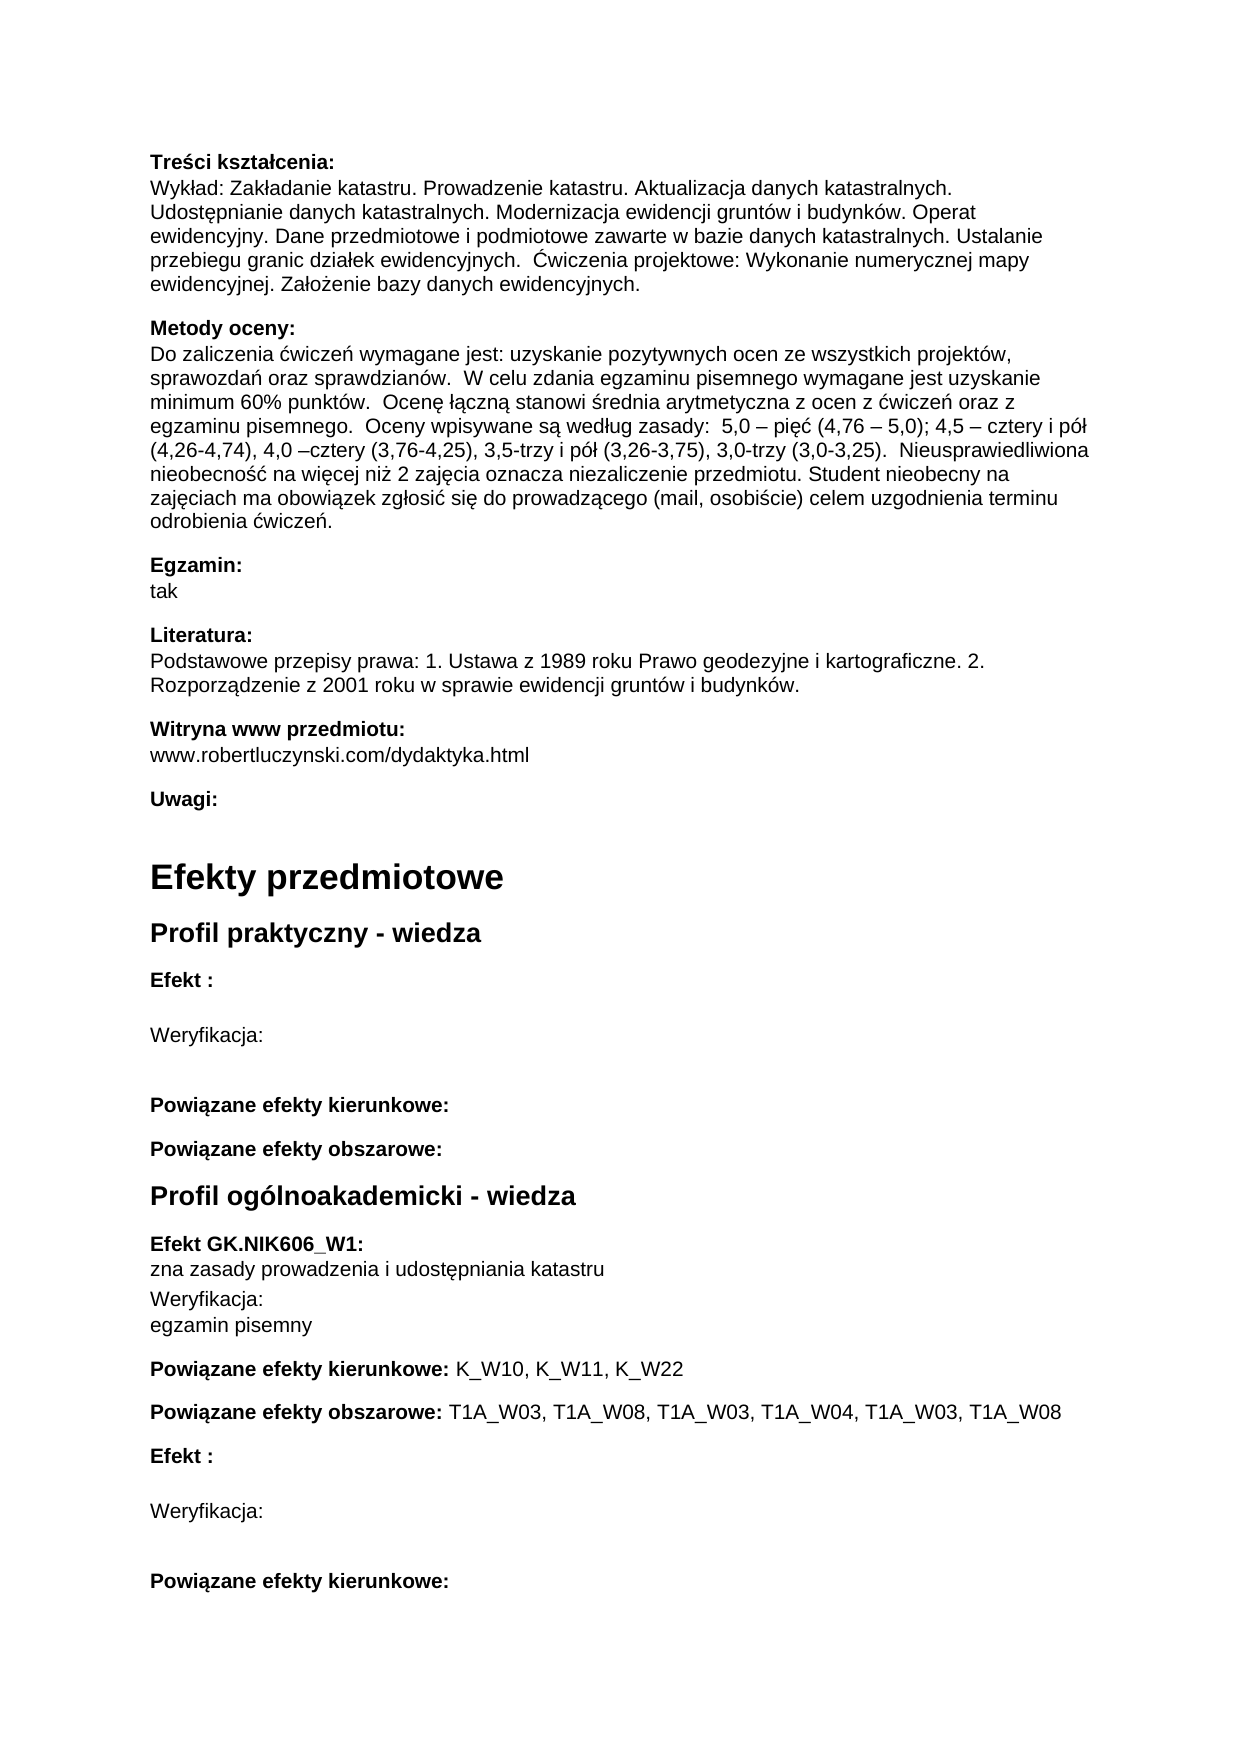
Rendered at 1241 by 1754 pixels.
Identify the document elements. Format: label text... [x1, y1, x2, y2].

text www.robertluczynski.com/dydaktyka.html [150, 743, 1090, 767]
text Literatura: [150, 623, 1090, 647]
subtitle Profil ogólnoakademicki - wiedza [150, 1180, 1090, 1212]
text Treści kształcenia: [150, 150, 1090, 174]
text Wykład: Zakładanie katastru. Prowadzenie katastru. Aktualizacja danych katastralnych. Udostępnianie danych katastralnych. Modernizacja ewidencji gruntów i budynków. Operat ewidencyjny. Dane przedmiotowe i podmiotowe zawarte w bazie danych katastralnych. Ustalanie przebiegu granic działek ewidencyjnych. Ćwiczenia projektowe: Wykonanie numerycznej mapy ewidencyjnej. Założenie bazy danych ewidencyjnych. [150, 176, 1090, 296]
text Uwagi: [150, 786, 1090, 810]
text Do zaliczenia ćwiczeń wymagane jest: uzyskanie pozytywnych ocen ze wszystkich projektów, sprawozdań oraz sprawdzianów. W celu zdania egzaminu pisemnego wymagane jest uzyskanie minimum 60% punktów. Ocenę łączną stanowi średnia arytmetyczna z ocen z ćwiczeń oraz z egzaminu pisemnego. Oceny wpisywane są według zasady: 5,0 – pięć (4,76 – 5,0); 4,5 – cztery i pół (4,26-4,74), 4,0 –cztery (3,76-4,25), 3,5-trzy i pół (3,26-3,75), 3,0-trzy (3,0-3,25). Nieusprawiedliwiona nieobecność na więcej niż 2 zajęcia oznacza niezaliczenie przedmiotu. Student nieobecny na zajęciach ma obowiązek zgłosić się do prowadzącego (mail, osobiście) celem uzgodnienia terminu odrobienia ćwiczeń. [150, 342, 1090, 533]
text Metody oceny: [150, 316, 1090, 339]
text Weryfikacja: [150, 1023, 1090, 1047]
text Powiązane efekty obszarowe: T1A_W03, T1A_W08, T1A_W03, T1A_W04, T1A_W03, T1A_W08 [150, 1400, 1090, 1424]
text Weryfikacja: [150, 1287, 1090, 1311]
text egzamin pisemny [150, 1313, 1090, 1337]
text Powiązane efekty kierunkowe: K_W10, K_W11, K_W22 [150, 1356, 1090, 1380]
text Efekt : [150, 1444, 1090, 1468]
text Powiązane efekty kierunkowe: [150, 1569, 1090, 1593]
text Efekt GK.NIK606_W1: [150, 1231, 1090, 1255]
text zna zasady prowadzenia i udostępniania katastru [150, 1256, 1090, 1280]
subtitle Efekty przedmiotowe [150, 856, 1090, 897]
subtitle Profil praktyczny - wiedza [150, 917, 1090, 948]
text Efekt : [150, 968, 1090, 992]
text Weryfikacja: [150, 1499, 1090, 1523]
text Witryna www przedmiotu: [150, 717, 1090, 741]
text Powiązane efekty kierunkowe: [150, 1093, 1090, 1117]
text tak [150, 579, 1090, 603]
text Powiązane efekty obszarowe: [150, 1137, 1090, 1161]
text Egzamin: [150, 553, 1090, 577]
text Podstawowe przepisy prawa: 1. Ustawa z 1989 roku Prawo geodezyjne i kartograficzne. 2. Rozporządzenie z 2001 roku w sprawie ewidencji gruntów i budynków. [150, 649, 1090, 697]
